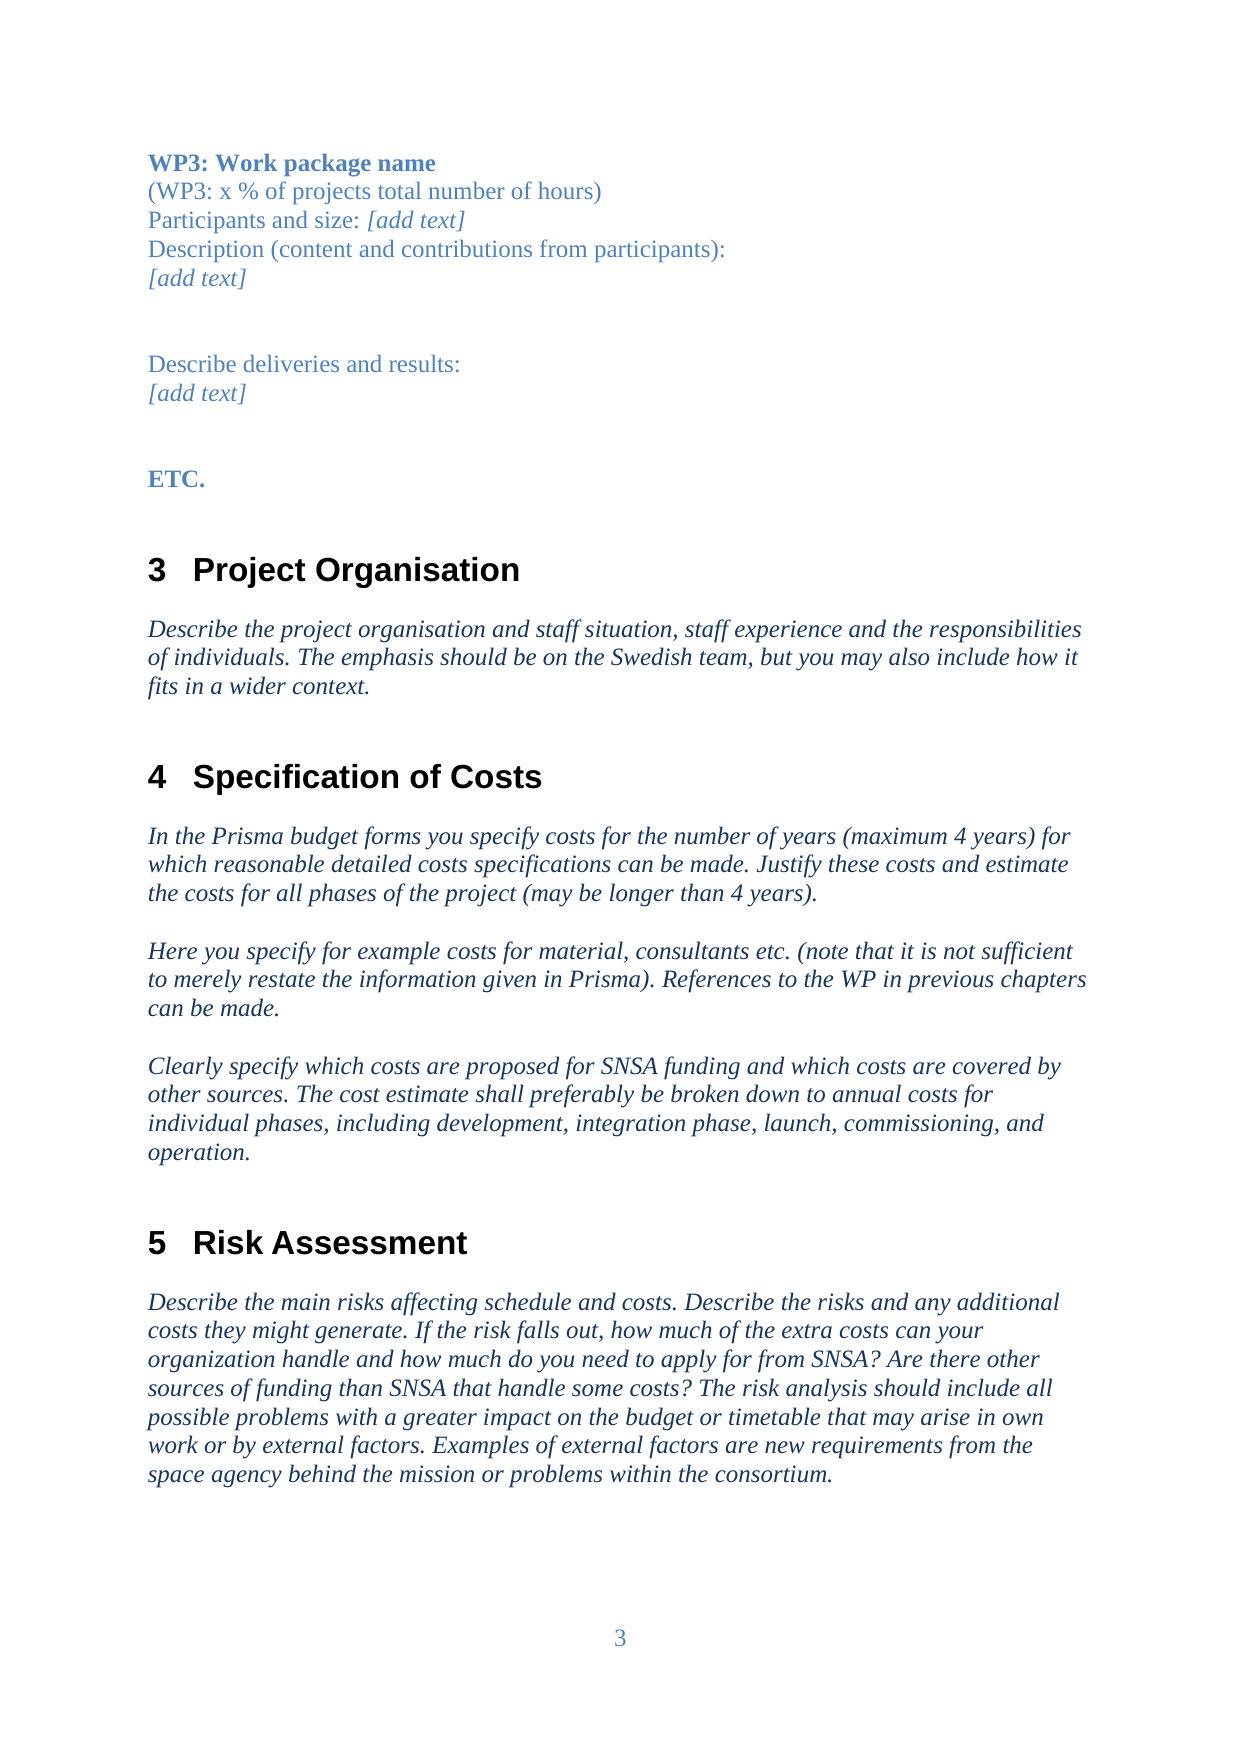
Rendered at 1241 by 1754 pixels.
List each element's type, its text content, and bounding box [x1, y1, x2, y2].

text [add text] [148, 263, 1092, 291]
text (WP3: x % of projects total number of hours) [148, 176, 1092, 205]
subtitle Project Organisation [148, 550, 1092, 589]
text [148, 234, 1092, 263]
text WP3: Work package name [148, 148, 1092, 176]
text [add text] [148, 378, 1092, 406]
text ETC. [148, 464, 1092, 493]
subtitle Specification of Costs [148, 757, 1092, 796]
text Describe deliveries and results: [148, 349, 1092, 378]
text Describe the main risks affecting schedule and costs. Describe the risks and any additional costs they might generate. If the risk falls out, how much of the extra costs can your organization handle and how much do you need to apply for from SNSA? Are there other sources of funding than SNSA that handle some costs? The risk analysis should include all possible problems with a greater impact on the budget or timetable that may arise in own work or by external factors. Examples of external factors are new requirements from the space agency behind the mission or problems within the consortium. [148, 1287, 1092, 1488]
text In the Prisma budget forms you specify costs for the number of years (maximum 4 years) for which reasonable detailed costs specifications can be made. Justify these costs and estimate the costs for all phases of the project (may be longer than 4 years). [148, 821, 1092, 936]
text Here you specify for example costs for material, consultants etc. (note that it is not sufficient to merely restate the information given in Prisma). References to the WP in previous chapters can be made. [148, 936, 1092, 1051]
text Clearly specify which costs are proposed for SNSA funding and which costs are covered by other sources. The cost estimate shall preferably be broken down to annual costs for individual phases, including development, integration phase, launch, commissioning, and operation. [148, 1051, 1092, 1166]
text Describe the project organisation and staff situation, staff experience and the responsibilities of individuals. The emphasis should be on the Swedish team, but you may also include how it fits in a wider context. [148, 614, 1092, 700]
text Participants and size: [add text] [148, 205, 1092, 234]
subtitle Risk Assessment [148, 1223, 1092, 1262]
